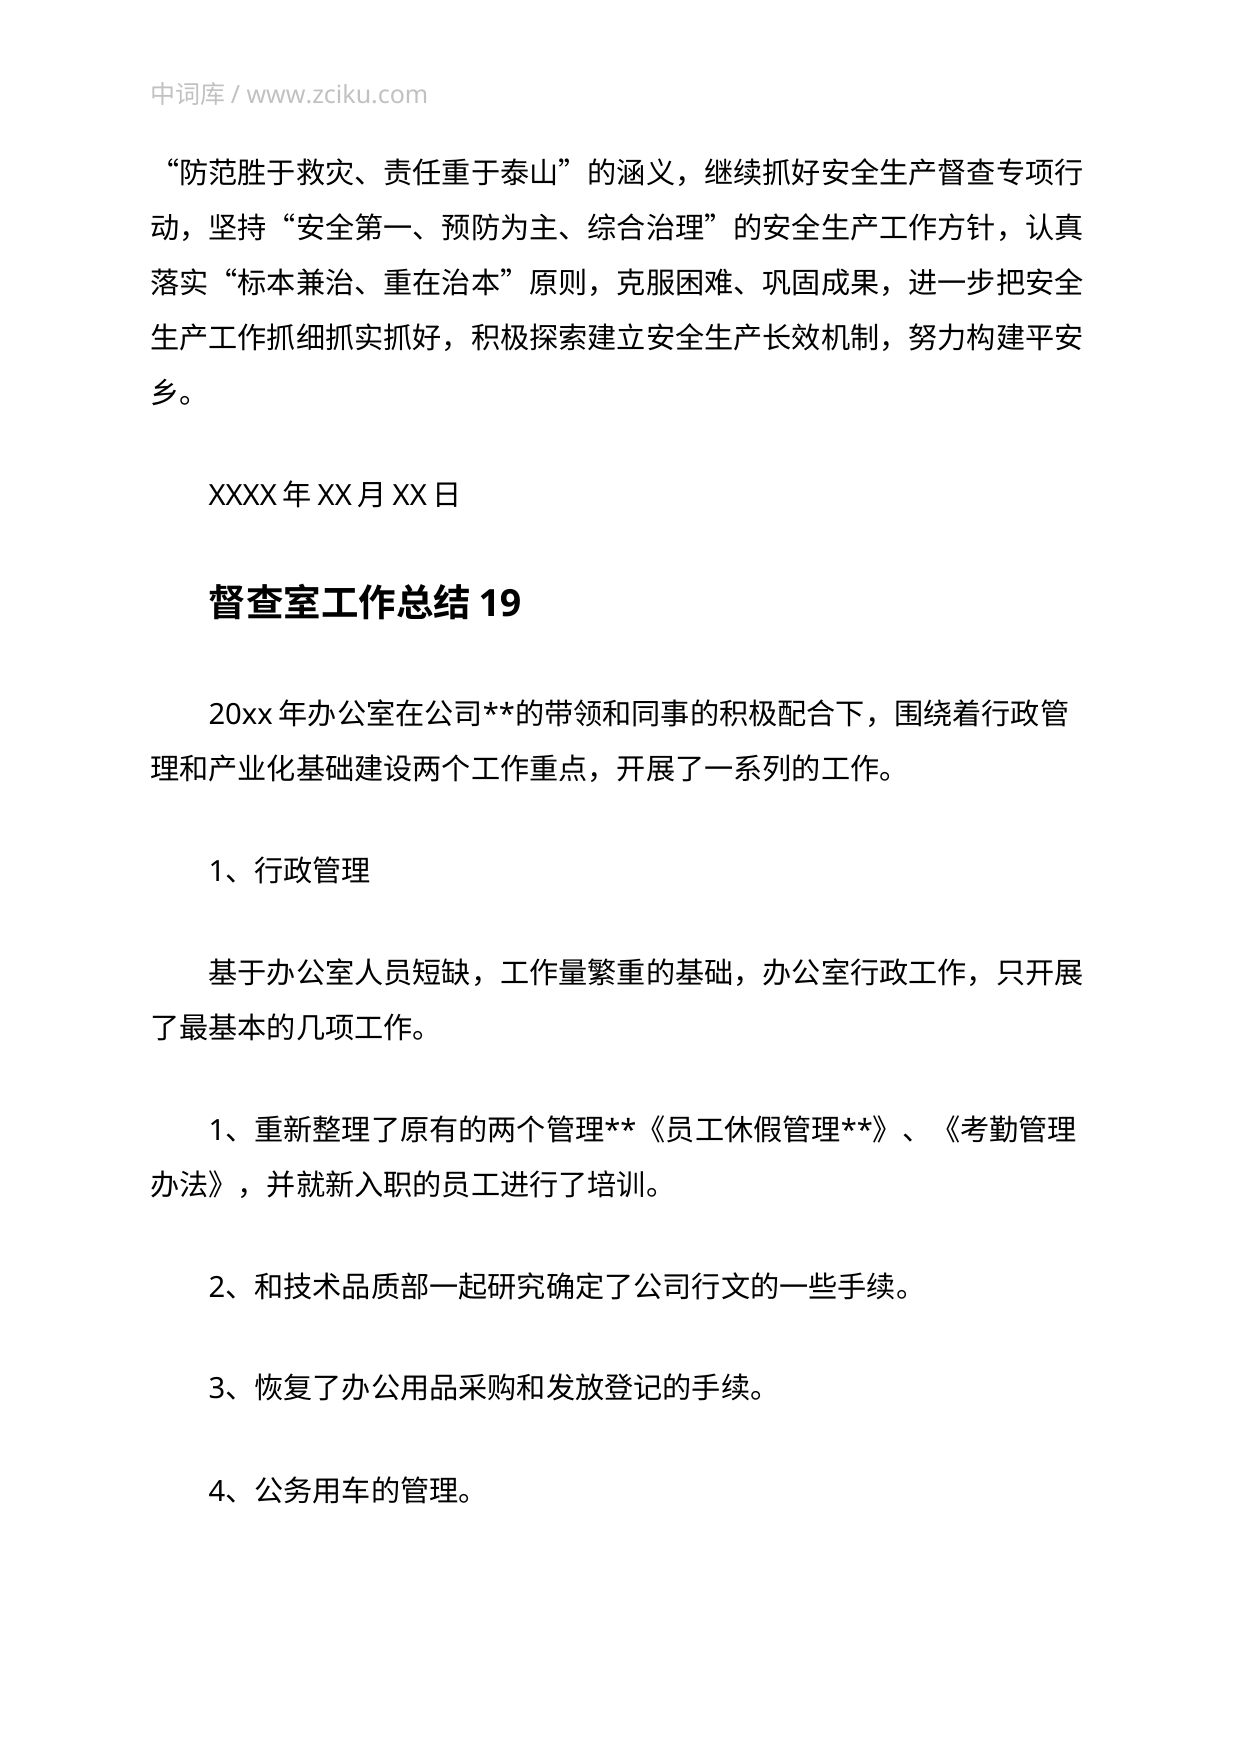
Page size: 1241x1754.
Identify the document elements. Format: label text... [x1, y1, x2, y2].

text 1、重新整理了原有的两个管理**《员工休假管理**》、《考勤管理办法》，并就新入职的员工进行了培训。 [150, 1106, 1090, 1204]
text 3、恢复了办公用品采购和发放登记的手续。 [150, 1365, 1090, 1407]
text 督查室工作总结19 [150, 573, 1090, 628]
text 1、行政管理 [150, 848, 1090, 890]
text 基于办公室人员短缺，工作量繁重的基础，办公室行政工作，只开展了最基本的几项工作。 [150, 950, 1090, 1047]
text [150, 150, 1090, 412]
text XXXX年XX月XX日 [150, 471, 1090, 514]
text 2、和技术品质部一起研究确定了公司行文的一些手续。 [150, 1263, 1090, 1306]
text 20xx年办公室在公司**的带领和同事的积极配合下，围绕着行政管理和产业化基础建设两个工作重点，开展了一系列的工作。 [150, 691, 1090, 788]
text 4、公务用车的管理。 [150, 1467, 1090, 1509]
